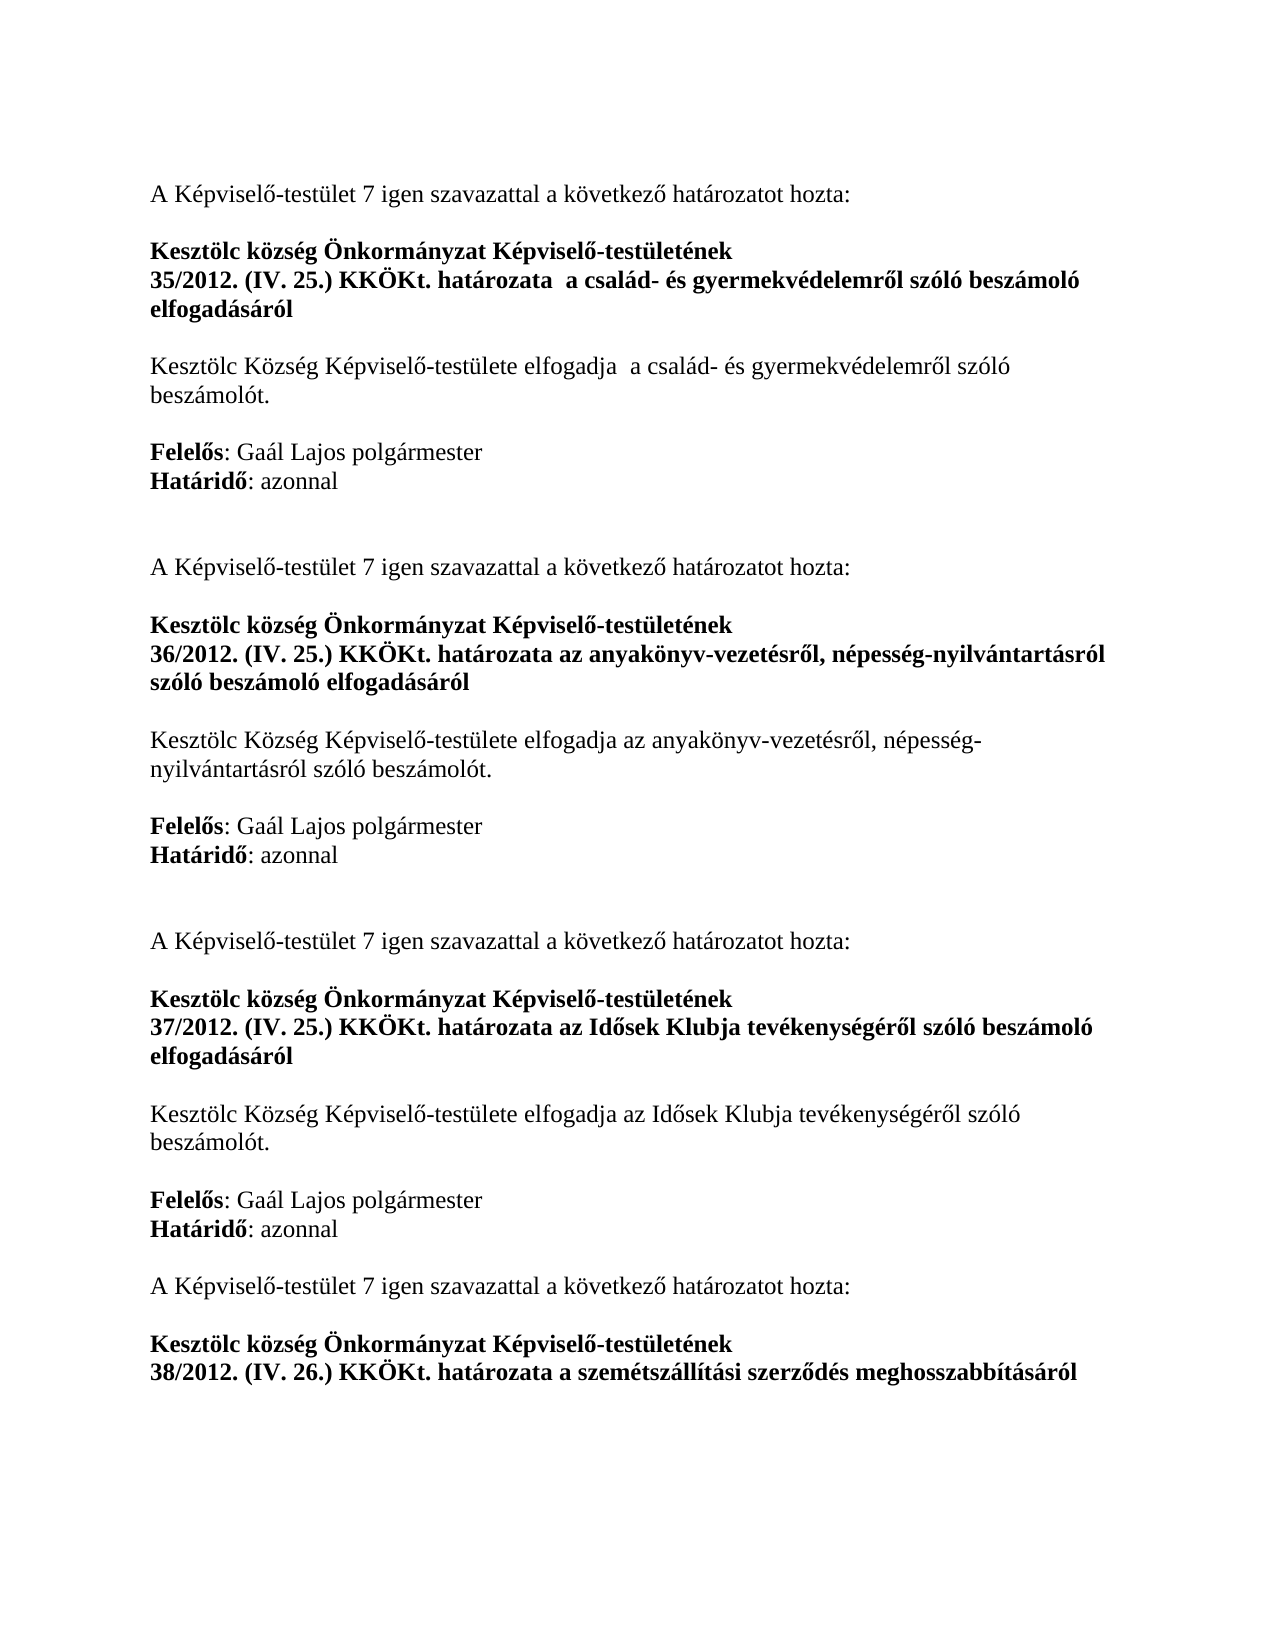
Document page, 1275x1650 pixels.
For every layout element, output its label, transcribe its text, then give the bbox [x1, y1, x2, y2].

text Felelős: Gaál Lajos polgármester [150, 811, 1125, 840]
text Kesztölc község Önkormányzat Képviselő-testületének [150, 236, 1125, 265]
text Kesztölc Község Képviselő-testülete elfogadja az anyakönyv-vezetésről, népesség-nyilvántartásról szóló beszámolót. [150, 725, 1125, 782]
text A Képviselő-testület 7 igen szavazattal a következő határozatot hozta: [150, 926, 1125, 955]
text 35/2012. (IV. 25.) KKÖKt. határozata a család- és gyermekvédelemről szóló beszámoló elfogadásáról [150, 265, 1125, 322]
text 38/2012. (IV. 26.) KKÖKt. határozata a szemétszállítási szerződés meghosszabbításáról [150, 1357, 1125, 1386]
text Határidő: azonnal [150, 840, 1125, 869]
text A Képviselő-testület 7 igen szavazattal a következő határozatot hozta: [150, 1271, 1125, 1300]
text Határidő: azonnal [150, 1214, 1125, 1242]
text A Képviselő-testület 7 igen szavazattal a következő határozatot hozta: [150, 552, 1125, 581]
text Határidő: azonnal [150, 466, 1125, 495]
text 36/2012. (IV. 25.) KKÖKt. határozata az anyakönyv-vezetésről, népesség-nyilvántartásról szóló beszámoló elfogadásáról [150, 639, 1125, 696]
text Felelős: Gaál Lajos polgármester [150, 437, 1125, 466]
text 37/2012. (IV. 25.) KKÖKt. határozata az Idősek Klubja tevékenységéről szóló beszámoló elfogadásáról [150, 1012, 1125, 1070]
text A Képviselő-testület 7 igen szavazattal a következő határozatot hozta: [150, 179, 1125, 207]
text Kesztölc község Önkormányzat Képviselő-testületének [150, 1329, 1125, 1357]
text Kesztölc község Önkormányzat Képviselő-testületének [150, 984, 1125, 1012]
text Kesztölc község Önkormányzat Képviselő-testületének [150, 610, 1125, 639]
text Kesztölc Község Képviselő-testülete elfogadja a család- és gyermekvédelemről szóló beszámolót. [150, 351, 1125, 409]
text Felelős: Gaál Lajos polgármester [150, 1185, 1125, 1214]
text Kesztölc Község Képviselő-testülete elfogadja az Idősek Klubja tevékenységéről szóló beszámolót. [150, 1099, 1125, 1156]
